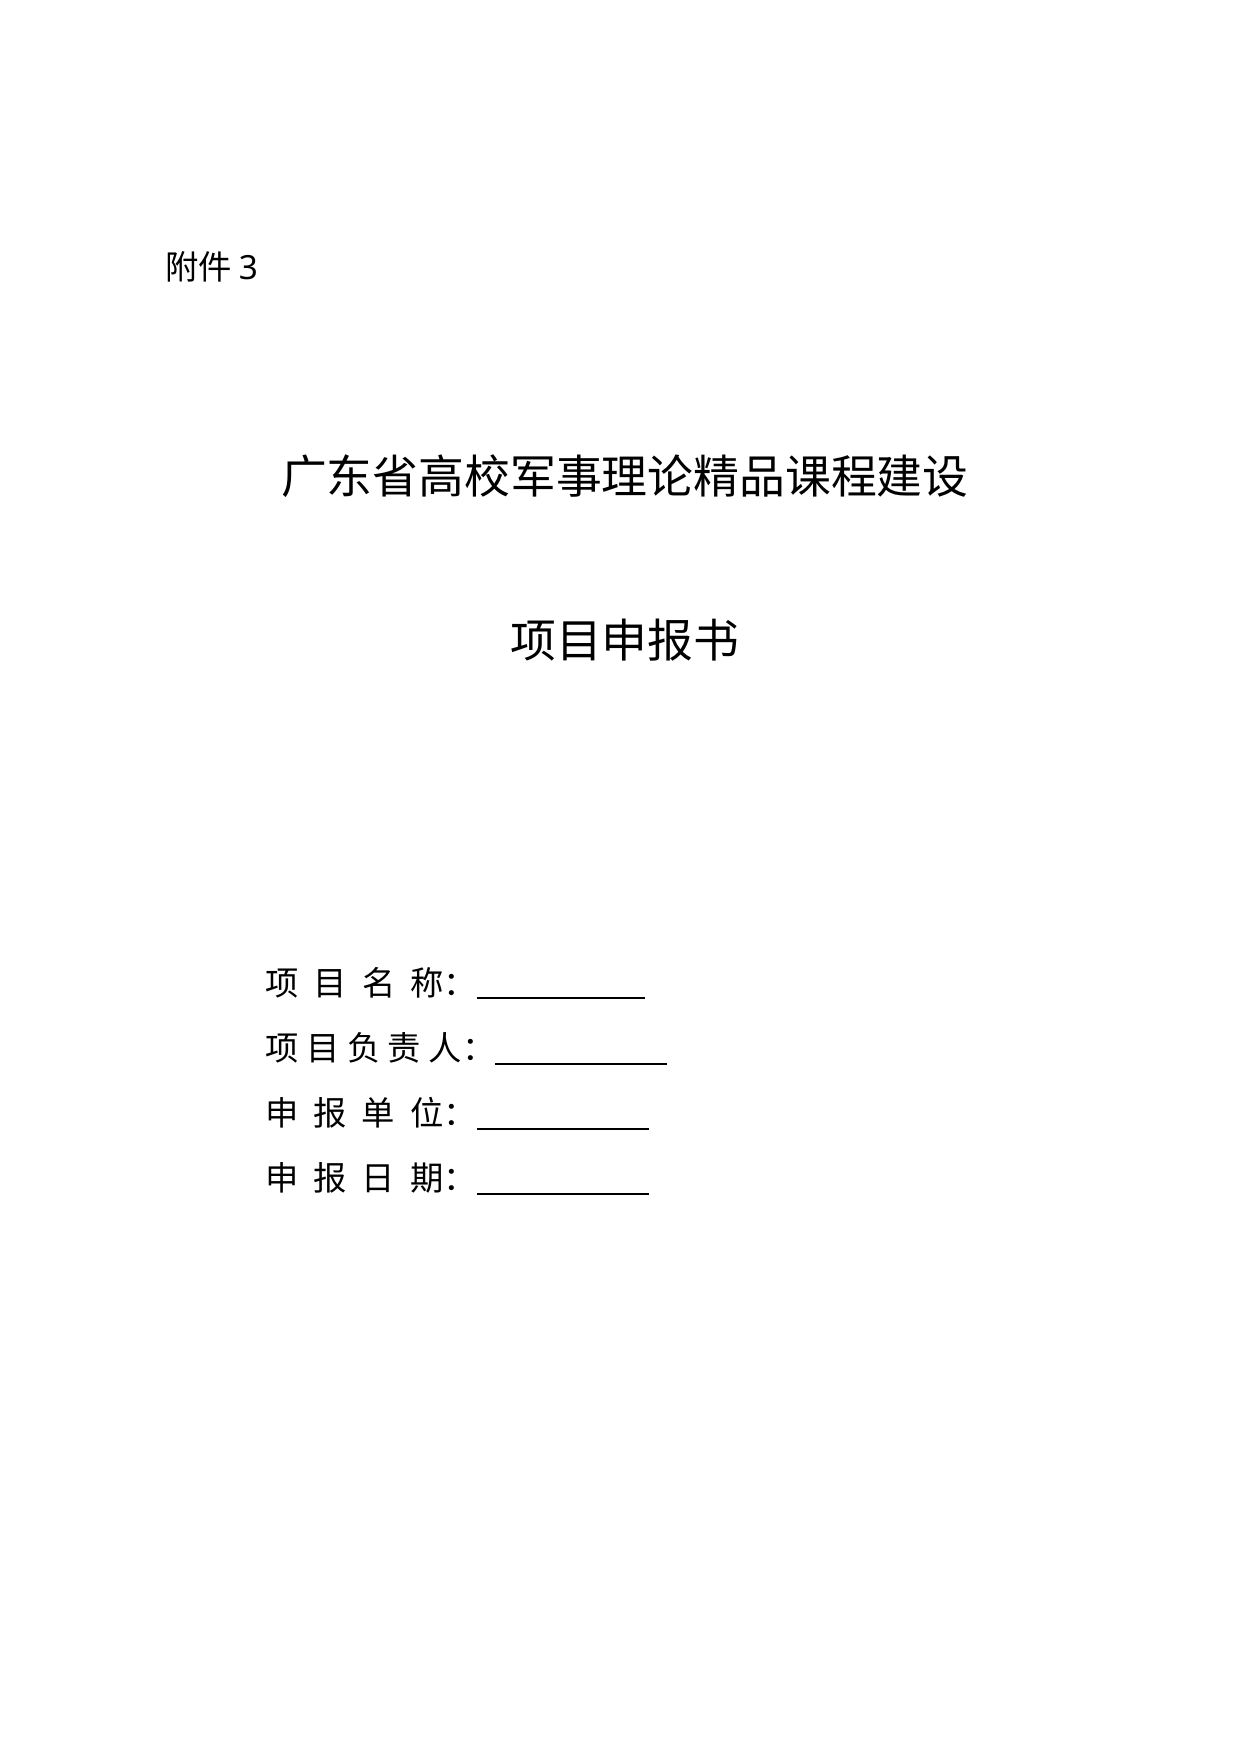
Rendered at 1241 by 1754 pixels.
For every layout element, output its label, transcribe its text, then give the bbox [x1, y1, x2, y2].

text 项目申报书 [165, 589, 1084, 687]
text 申 报 单 位： [165, 1078, 1087, 1143]
text 申 报 日 期： [165, 1143, 1087, 1208]
text 附件3 [165, 233, 1087, 298]
text 项 目 名 称： [165, 948, 1087, 1013]
text 项 目 负 责 人： [165, 1013, 1087, 1078]
text 广东省高校军事理论精品课程建设 [165, 425, 1084, 523]
